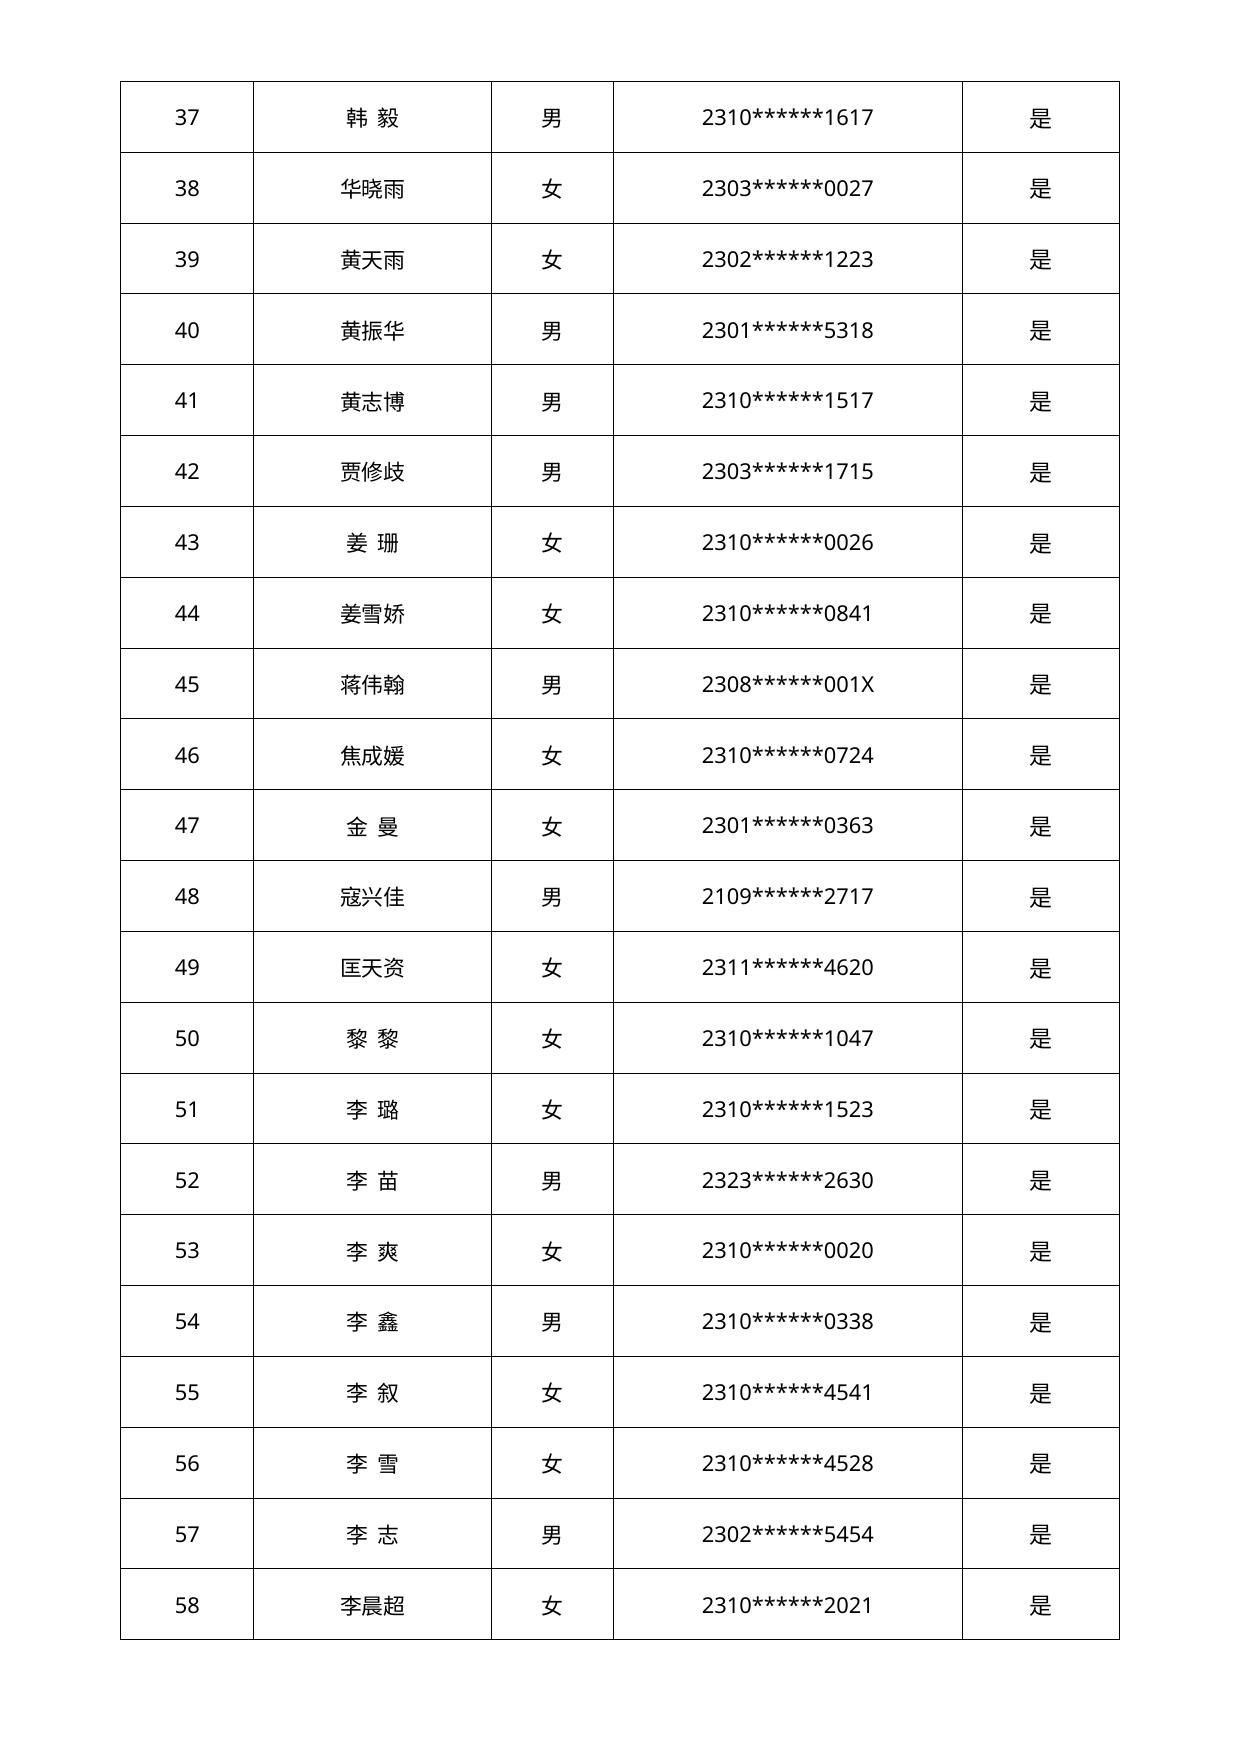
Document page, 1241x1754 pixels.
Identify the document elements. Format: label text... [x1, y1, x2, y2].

table_cell 女 [492, 790, 613, 860]
table_cell 是 [963, 1144, 1119, 1214]
table_cell 2310******2021 [614, 1569, 962, 1639]
table_cell 李晨超 [254, 1569, 491, 1639]
table_cell 女 [492, 1003, 613, 1072]
table_cell 是 [963, 1569, 1119, 1639]
table_cell 58 [121, 1569, 253, 1639]
table_cell 男 [492, 82, 613, 152]
table_cell 2310******0026 [614, 507, 962, 577]
table_cell 李 鑫 [254, 1286, 491, 1356]
table_cell 女 [492, 1074, 613, 1143]
table_cell 男 [492, 294, 613, 364]
table_cell 2311******4620 [614, 932, 962, 1002]
table_cell 李 苗 [254, 1144, 491, 1214]
table_cell 是 [963, 649, 1119, 718]
table_cell 40 [121, 294, 253, 364]
table_cell 49 [121, 932, 253, 1002]
table_cell 52 [121, 1144, 253, 1214]
table_cell 51 [121, 1074, 253, 1143]
table_cell 黄志博 [254, 365, 491, 435]
table_cell 50 [121, 1003, 253, 1072]
table_cell 是 [963, 1074, 1119, 1143]
table_cell 2310******1617 [614, 82, 962, 152]
table_cell 2310******0841 [614, 578, 962, 647]
table_cell 女 [492, 1569, 613, 1639]
table_cell 黎 黎 [254, 1003, 491, 1072]
table_cell 男 [492, 365, 613, 435]
table_cell 2109******2717 [614, 861, 962, 931]
table_cell 2302******1223 [614, 224, 962, 293]
table_cell 2303******1715 [614, 436, 962, 506]
table_cell 黄天雨 [254, 224, 491, 293]
table_cell 是 [963, 224, 1119, 293]
table_cell 是 [963, 1286, 1119, 1356]
table_cell 是 [963, 82, 1119, 152]
table_cell 姜 珊 [254, 507, 491, 577]
table_cell 2310******1517 [614, 365, 962, 435]
table_cell 42 [121, 436, 253, 506]
table_cell 男 [492, 1499, 613, 1568]
table_cell 是 [963, 790, 1119, 860]
table_cell 2301******5318 [614, 294, 962, 364]
table_cell 是 [963, 436, 1119, 506]
table_cell 是 [963, 153, 1119, 222]
table_cell 是 [963, 365, 1119, 435]
table_cell 男 [492, 436, 613, 506]
table_cell 46 [121, 719, 253, 789]
table_cell 39 [121, 224, 253, 293]
table_cell 黄振华 [254, 294, 491, 364]
table_cell 是 [963, 578, 1119, 647]
table_cell 女 [492, 719, 613, 789]
table_cell 57 [121, 1499, 253, 1568]
table_cell 是 [963, 861, 1119, 931]
table_cell 是 [963, 1499, 1119, 1568]
table_cell 45 [121, 649, 253, 718]
table_cell 是 [963, 1357, 1119, 1427]
table_cell 李 志 [254, 1499, 491, 1568]
table_cell 2310******0724 [614, 719, 962, 789]
table_cell 焦成媛 [254, 719, 491, 789]
table_cell 41 [121, 365, 253, 435]
table_cell 女 [492, 153, 613, 222]
table_cell 姜雪娇 [254, 578, 491, 647]
table_cell 男 [492, 649, 613, 718]
table_cell 寇兴佳 [254, 861, 491, 931]
table_cell 女 [492, 224, 613, 293]
table_cell 男 [492, 1144, 613, 1214]
table_cell 2301******0363 [614, 790, 962, 860]
table_cell 金 曼 [254, 790, 491, 860]
table_cell 女 [492, 1357, 613, 1427]
table_cell 2302******5454 [614, 1499, 962, 1568]
table_cell 蒋伟翰 [254, 649, 491, 718]
table_cell 43 [121, 507, 253, 577]
table_cell 男 [492, 861, 613, 931]
table_cell 韩 毅 [254, 82, 491, 152]
table_cell 是 [963, 1003, 1119, 1072]
table_cell 54 [121, 1286, 253, 1356]
table_cell 2310******4541 [614, 1357, 962, 1427]
table_cell 2310******0020 [614, 1215, 962, 1285]
table_cell 是 [963, 294, 1119, 364]
table_cell 男 [492, 1286, 613, 1356]
table_cell 女 [492, 1215, 613, 1285]
table_cell 女 [492, 932, 613, 1002]
table_cell 女 [492, 507, 613, 577]
table_cell 是 [963, 932, 1119, 1002]
table_cell 李 叙 [254, 1357, 491, 1427]
table_cell 匡天资 [254, 932, 491, 1002]
table_cell 是 [963, 507, 1119, 577]
table_cell 2310******4528 [614, 1428, 962, 1497]
table_cell 是 [963, 1428, 1119, 1497]
table_cell 2323******2630 [614, 1144, 962, 1214]
table_cell 56 [121, 1428, 253, 1497]
table_cell 华晓雨 [254, 153, 491, 222]
table_cell 2308******001X [614, 649, 962, 718]
table_cell 女 [492, 1428, 613, 1497]
table_cell 女 [492, 578, 613, 647]
table_cell 李 雪 [254, 1428, 491, 1497]
table_cell 37 [121, 82, 253, 152]
table_cell 38 [121, 153, 253, 222]
table_cell 44 [121, 578, 253, 647]
table_cell 是 [963, 1215, 1119, 1285]
table_cell 李 璐 [254, 1074, 491, 1143]
table_cell 贾修歧 [254, 436, 491, 506]
table_cell 2310******1047 [614, 1003, 962, 1072]
table_cell 2310******0338 [614, 1286, 962, 1356]
table_cell 55 [121, 1357, 253, 1427]
table_cell 2310******1523 [614, 1074, 962, 1143]
table_cell 47 [121, 790, 253, 860]
table_cell 是 [963, 719, 1119, 789]
table_cell 53 [121, 1215, 253, 1285]
table_cell 李 爽 [254, 1215, 491, 1285]
table_cell 48 [121, 861, 253, 931]
table_cell 2303******0027 [614, 153, 962, 222]
